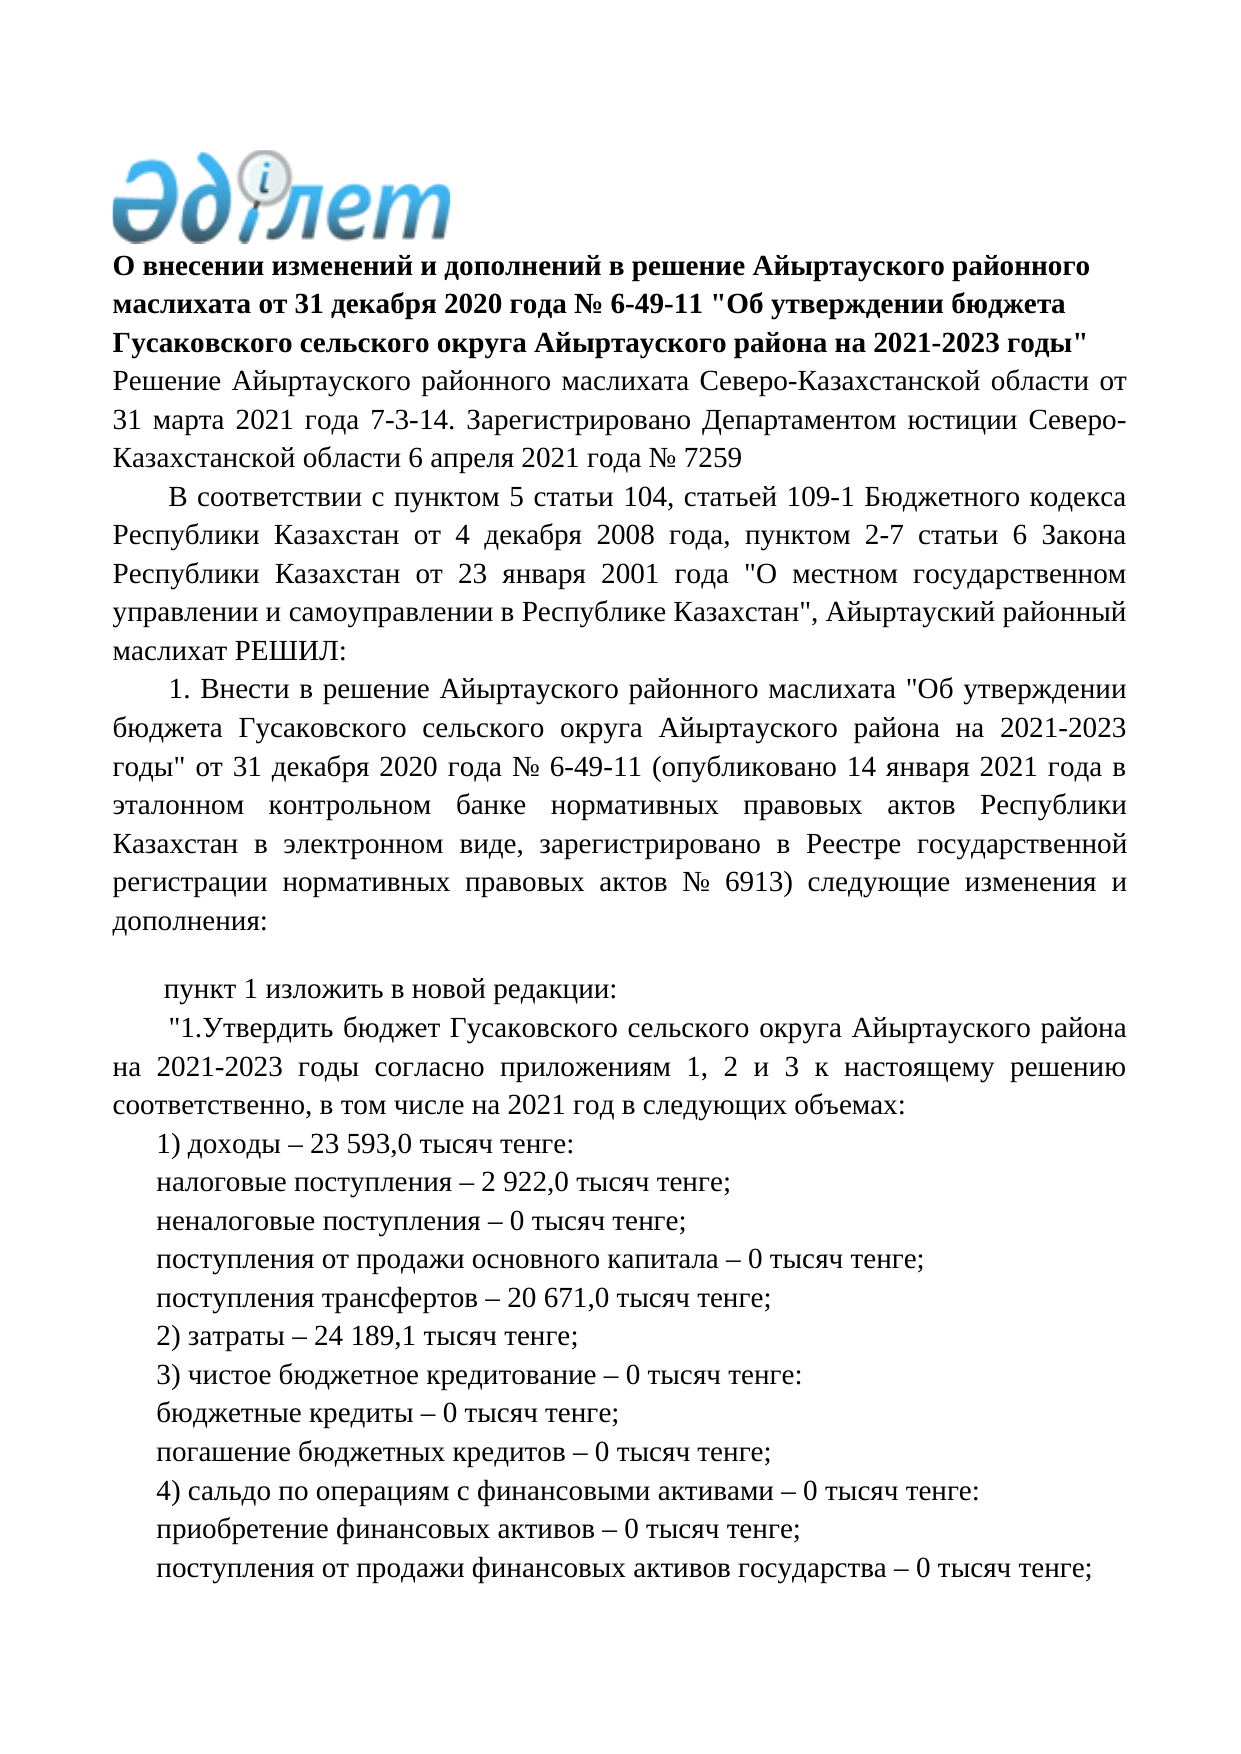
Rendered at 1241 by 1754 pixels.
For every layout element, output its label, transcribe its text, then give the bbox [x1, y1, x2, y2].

text поступления от продажи основного капитала – 0 тысяч тенге; [112, 1241, 1128, 1275]
text поступления трансфертов – 20 671,0 тысяч тенге; [112, 1280, 1128, 1313]
text приобретение финансовых активов – 0 тысяч тенге; [112, 1511, 1128, 1545]
text 2) затраты – 24 189,1 тысяч тенге; [112, 1318, 1128, 1352]
text О внесении изменений и дополнений в решение Айыртауского районного маслихата от 31 декабря 2020 года № 6-49-11 "Об утверждении бюджета Гусаковского сельского округа Айыртауского района на 2021-2023 годы" [112, 248, 1128, 358]
text бюджетные кредиты – 0 тысяч тенге; [112, 1396, 1128, 1429]
text 4) сальдо по операциям с финансовыми активами – 0 тысяч тенге: [112, 1473, 1128, 1506]
text В соответствии с пунктом 5 статьи 104, статьей 109-1 Бюджетного кодекса Республики Казахстан от 4 декабря 2008 года, пунктом 2-7 статьи 6 Закона Республики Казахстан от 23 января 2001 года "О местном государственном управлении и самоуправлении в Республике Казахстан", Айыртауский районный маслихат РЕШИЛ: [112, 479, 1128, 667]
picture [112, 150, 451, 244]
text Решение Айыртауского районного маслихата Северо-Казахстанской области от 31 марта 2021 года 7-3-14. Зарегистрировано Департаментом юстиции Северо-Казахстанской области 6 апреля 2021 года № 7259 [112, 363, 1128, 474]
text 1) доходы – 23 593,0 тысяч тенге: [112, 1126, 1128, 1159]
text поступления от продажи финансовых активов государства – 0 тысяч тенге; [112, 1550, 1128, 1583]
text неналоговые поступления – 0 тысяч тенге; [112, 1203, 1128, 1236]
text 3) чистое бюджетное кредитование – 0 тысяч тенге: [112, 1357, 1128, 1391]
text налоговые поступления – 2 922,0 тысяч тенге; [112, 1164, 1128, 1198]
text пункт 1 изложить в новой редакции: [112, 972, 1128, 1005]
text погашение бюджетных кредитов – 0 тысяч тенге; [112, 1434, 1128, 1468]
text "1.Утвердить бюджет Гусаковского сельского округа Айыртауского района на 2021-2023 годы согласно приложениям 1, 2 и 3 к настоящему решению соответственно, в том числе на 2021 год в следующих объемах: [112, 1010, 1128, 1121]
text 1. Внести в решение Айыртауского районного маслихата "Об утверждении бюджета Гусаковского сельского округа Айыртауского района на 2021-2023 годы" от 31 декабря 2020 года № 6-49-11 (опубликовано 14 января 2021 года в эталонном контрольном банке нормативных правовых актов Республики Казахстан в электронном виде, зарегистрировано в Реестре государственной регистрации нормативных правовых актов № 6913) следующие изменения и дополнения: [112, 672, 1128, 936]
